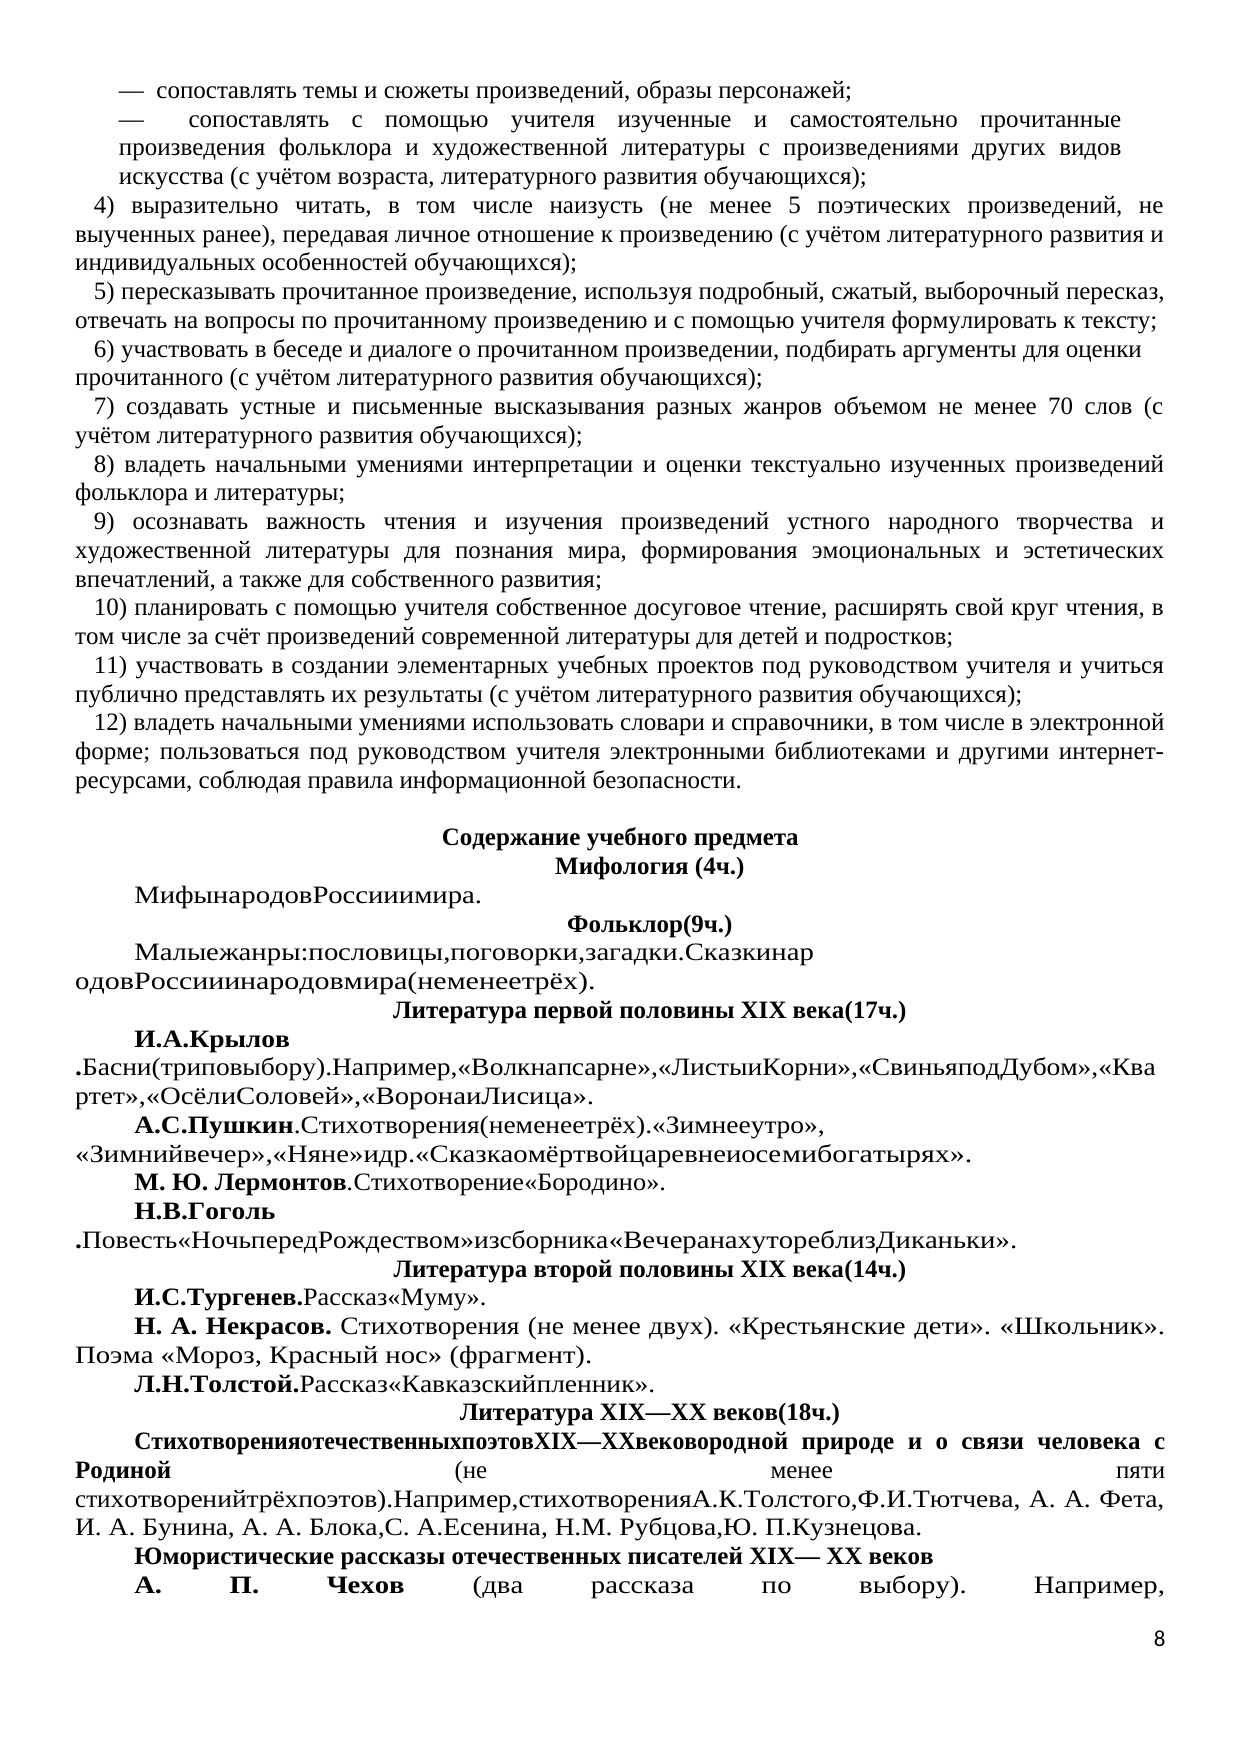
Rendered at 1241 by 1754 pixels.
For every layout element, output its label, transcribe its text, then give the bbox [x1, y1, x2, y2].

text Малыежанры:пословицы,поговорки,загадки.СказкинародовРоссииинародовмира(неменеетрёх). [75, 937, 1165, 995]
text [75, 1570, 1165, 1599]
text прочитанного (с учётом литературного развития обучающихся); [75, 362, 1165, 391]
text Фольклор(9ч.) [75, 909, 1165, 937]
text Н.В.Гоголь.Повесть«НочьпередРождеством»изсборника«ВечеранахутореблизДиканьки». [75, 1196, 1165, 1254]
text И.А.Крылов.Басни(триповыбору).Например,«Волкнапсарне»,«ЛистыиКорни»,«СвиньяподДубом»,«Квартет»,«ОсёлиСоловей»,«ВоронаиЛисица». [75, 1024, 1165, 1110]
text 8) владеть начальными умениями интерпретации и оценки текстуально изученных произведений фольклора и литературы; [75, 449, 1165, 506]
text М. Ю. Лермонтов.Стихотворение«Бородино». [75, 1167, 1165, 1196]
text 12) владеть начальными умениями использовать словари и справочники, в том числе в электронной форме; пользоваться под руководством учителя электронными библиотеками и другими интернет-ресурсами, соблюдая правила информационной безопасности. [75, 707, 1165, 794]
text МифынародовРоссииимира. [75, 880, 1165, 909]
text 4) выразительно читать, в том числе наизусть (не менее 5 поэтических произведений, не выученных ранее), передавая личное отношение к произведению (с учётом литературного развития и индивидуальных особенностей обучающихся); [75, 190, 1165, 276]
text Л.Н.Толстой.Рассказ«Кавказскийпленник». [75, 1369, 1165, 1397]
text Н. А. Некрасов. Стихотворения (не менее двух). «Крестьянские дети». «Школьник». Поэма «Мороз, Красный нос» (фрагмент). [75, 1311, 1165, 1369]
text 9) осознавать важность чтения и изучения произведений устного народного творчества и художественной литературы для познания мира, формирования эмоциональных и эстетических впечатлений, а также для собственного развития; [75, 506, 1165, 592]
text 10) планировать с помощью учителя собственное досуговое чтение, расширять свой круг чтения, в том числе за счёт произведений современной литературы для детей и подростков; [75, 592, 1165, 650]
text — сопоставлять темы и сюжеты произведений, образы персонажей; [119, 75, 1165, 104]
text 11) участвовать в создании элементарных учебных проектов под руководством учителя и учиться публично представлять их результаты (с учётом литературного развития обучающихся); [75, 650, 1165, 707]
text 5) пересказывать прочитанное произведение, используя подробный, сжатый, выборочный пересказ, отвечать на вопросы по прочитанному произведению и с помощью учителя формулировать к тексту; 6) участвовать в беседе и диалоге о прочитанном произведении, подбирать аргументы для оценки [75, 276, 1165, 362]
text Юмористические рассказы отечественных писателей XIX— XX веков [75, 1541, 1165, 1570]
text А.С.Пушкин.Стихотворения(неменеетрёх).«Зимнееутро», «Зимнийвечер»,«Няне»идр.«Сказкаомёртвойцаревнеиосемибогатырях». [75, 1110, 1165, 1167]
text СтихотворенияотечественныхпоэтовXIX—ХХвековородной природе и о связи человека с Родиной (не менее пяти стихотворенийтрёхпоэтов).Например,стихотворенияА.К.Толстого,Ф.И.Тютчева, А. А. Фета, И. А. Бунина, А. А. Блока,С. А.Есенина, Н.М. Рубцова,Ю. П.Кузнецова. [75, 1426, 1165, 1541]
text Мифология (4ч.) [75, 851, 1165, 880]
text Литература первой половины XIX века(17ч.) [75, 995, 1165, 1024]
text Литература второй половины XIX века(14ч.) [75, 1254, 1165, 1282]
text И.С.Тургенев.Рассказ«Муму». [75, 1282, 1165, 1311]
text Литература XIX—ХХ веков(18ч.) [75, 1397, 1165, 1426]
text — сопоставлять с помощью учителя изученные и самостоятельно прочитанные произведения фольклора и художественной литературы с произведениями других видов искусства (с учётом возраста, литературного развития обучающихся); [119, 104, 1122, 190]
text Содержание учебного предмета [75, 822, 1165, 851]
text 7) создавать устные и письменные высказывания разных жанров объемом не менее 70 слов (с учётом литературного развития обучающихся); [75, 391, 1165, 449]
